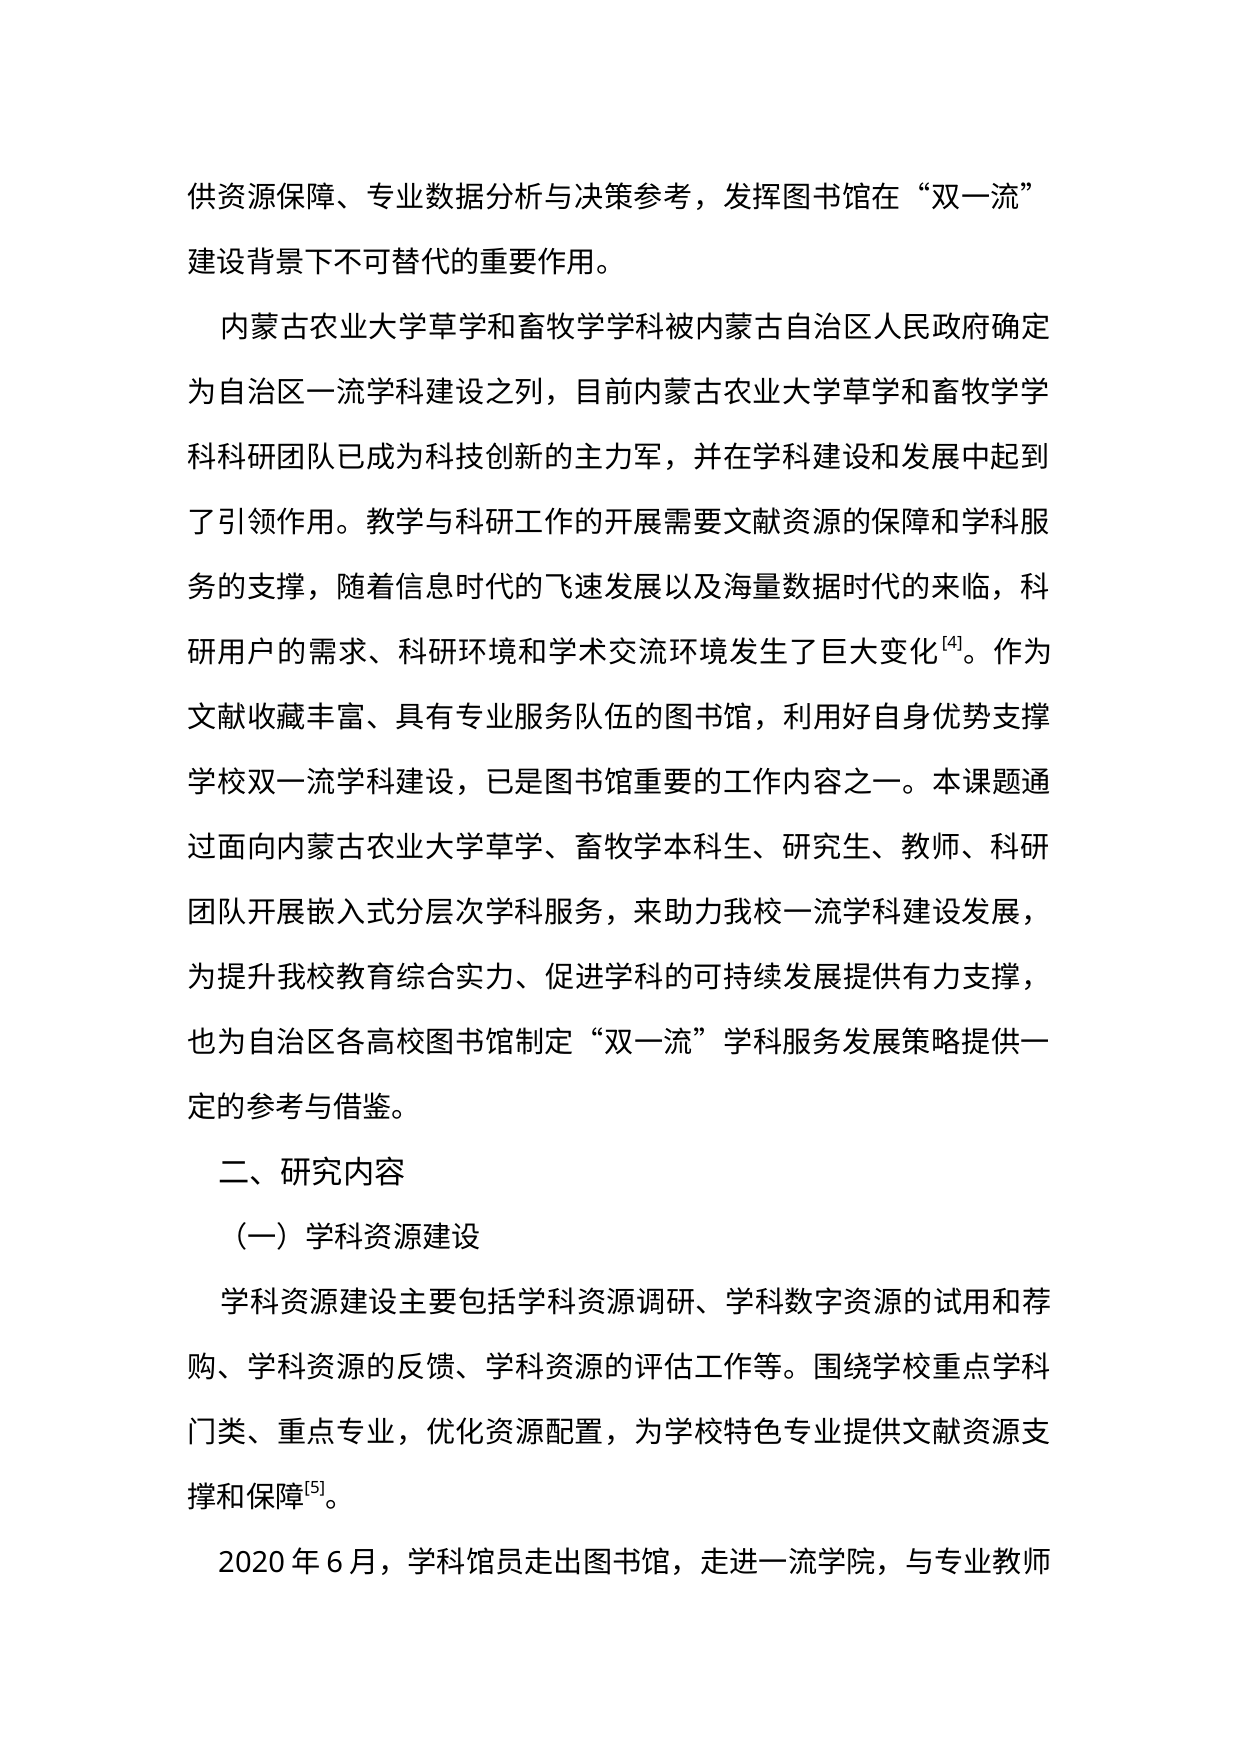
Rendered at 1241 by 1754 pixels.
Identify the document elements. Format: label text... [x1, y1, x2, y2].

text 学科资源建设主要包括学科资源调研、学科数字资源的试用和荐购、学科资源的反馈、学科资源的评估工作等。围绕学校重点学科门类、重点专业，优化资源配置，为学校特色专业提供文献资源支撑和保障[5]。 [187, 1267, 1053, 1527]
text 内蒙古农业大学草学和畜牧学学科被内蒙古自治区人民政府确定为自治区一流学科建设之列，目前内蒙古农业大学草学和畜牧学学科科研团队已成为科技创新的主力军，并在学科建设和发展中起到了引领作用。教学与科研工作的开展需要文献资源的保障和学科服务的支撑，随着信息时代的飞速发展以及海量数据时代的来临，科研用户的需求、科研环境和学术交流环境发生了巨大变化[4]。作为文献收藏丰富、具有专业服务队伍的图书馆，利用好自身优势支撑学校双一流学科建设，已是图书馆重要的工作内容之一。本课题通过面向内蒙古农业大学草学、畜牧学本科生、研究生、教师、科研团队开展嵌入式分层次学科服务，来助力我校一流学科建设发展，为提升我校教育综合实力、促进学科的可持续发展提供有力支撑，也为自治区各高校图书馆制定“双一流”学科服务发展策略提供一定的参考与借鉴。 [187, 292, 1053, 1137]
text （一）学科资源建设 [187, 1202, 1053, 1267]
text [187, 162, 1053, 292]
text 二、研究内容 [187, 1137, 1053, 1202]
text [187, 1527, 1053, 1592]
